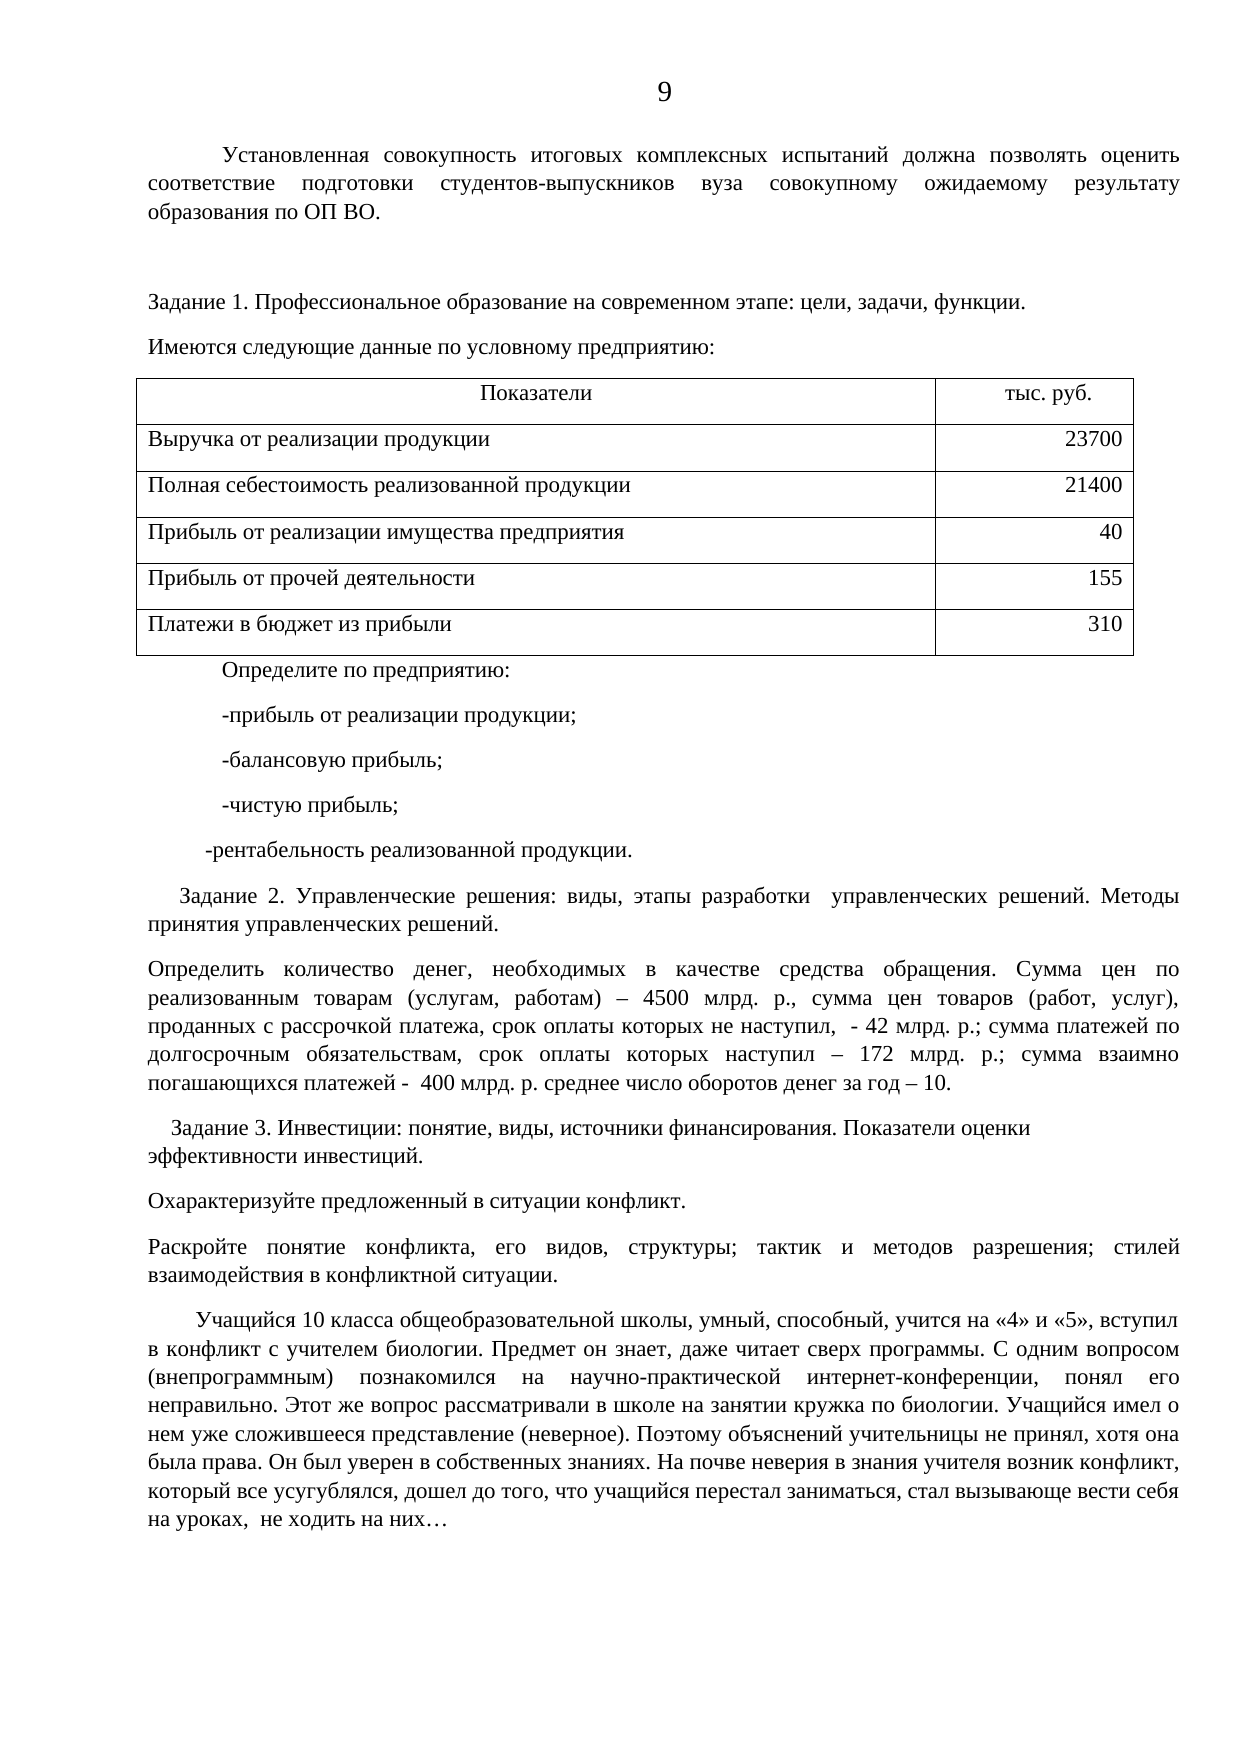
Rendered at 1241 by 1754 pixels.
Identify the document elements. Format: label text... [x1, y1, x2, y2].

table_cell Платежи в бюджет из прибыли [137, 610, 935, 655]
table_cell Полная себестоимость реализованной продукции [137, 472, 935, 517]
text Определите по предприятию: [148, 656, 1181, 682]
text Задание 2. Управленческие решения: виды, этапы разработки управленческих решений. Методы принятия управленческих решений. [148, 882, 1181, 936]
text Учащийся 10 класса общеобразовательной школы, умный, способный, учится на «4» и «5», вступил в конфликт с учителем биологии. Предмет он знает, даже читает сверх программы. С одним вопросом (внепрограммным) познакомился на научно-практической интернет-конференции, понял его неправильно. Этот же вопрос рассматривали в школе на занятии кружка по биологии. Учащийся имел о нем уже сложившееся представление (неверное). Поэтому объяснений учительницы не принял, хотя она была права. Он был уверен в собственных знаниях. На почве неверия в знания учителя возник конфликт, который все усугублялся, дошел до того, что учащийся перестал заниматься, стал вызывающе вести себя на уроках, не ходить на них… [148, 1306, 1181, 1532]
text -балансовую прибыль; [148, 746, 1181, 773]
table_cell Прибыль от прочей деятельности [137, 564, 935, 609]
text Задание 3. Инвестиции: понятие, виды, источники финансирования. Показатели оценки эффективности инвестиций. [148, 1114, 1181, 1169]
table_cell 155 [936, 564, 1133, 609]
text Установленная совокупность итоговых комплексных испытаний должна позволять оценить соответствие подготовки студентов-выпускников вуза совокупному ожидаемому результату образования по ОП ВО. [148, 141, 1181, 224]
table_header Показатели [137, 379, 935, 424]
table_cell 23700 [936, 425, 1133, 471]
table_header тыс. руб. [936, 379, 1133, 424]
text -рентабельность реализованной продукции. [148, 837, 1181, 863]
table_cell Выручка от реализации продукции [137, 425, 935, 471]
table_cell 310 [936, 610, 1133, 655]
table_cell 40 [936, 518, 1133, 563]
text -чистую прибыль; [148, 791, 1181, 818]
text -прибыль от реализации продукции; [148, 701, 1181, 728]
table_cell Прибыль от реализации имущества предприятия [137, 518, 935, 563]
text Задание 1. Профессиональное образование на современном этапе: цели, задачи, функции. [148, 288, 1181, 314]
text Имеются следующие данные по условному предприятию: [148, 333, 1181, 359]
text Раскройте понятие конфликта, его видов, структуры; тактик и методов разрешения; стилей взаимодействия в конфликтной ситуации. [148, 1233, 1181, 1287]
table_cell 21400 [936, 472, 1133, 517]
text Определить количество денег, необходимых в качестве средства обращения. Сумма цен по реализованным товарам (услугам, работам) – 4500 млрд. р., сумма цен товаров (работ, услуг), проданных с рассрочкой платежа, срок оплаты которых не наступил, - 42 млрд. р.; сумма платежей по долгосрочным обязательствам, срок оплаты которых наступил – 172 млрд. р.; сумма взаимно погашающихся платежей - 400 млрд. р. среднее число оборотов денег за год – 10. [148, 955, 1181, 1095]
text Охарактеризуйте предложенный в ситуации конфликт. [148, 1188, 1181, 1214]
